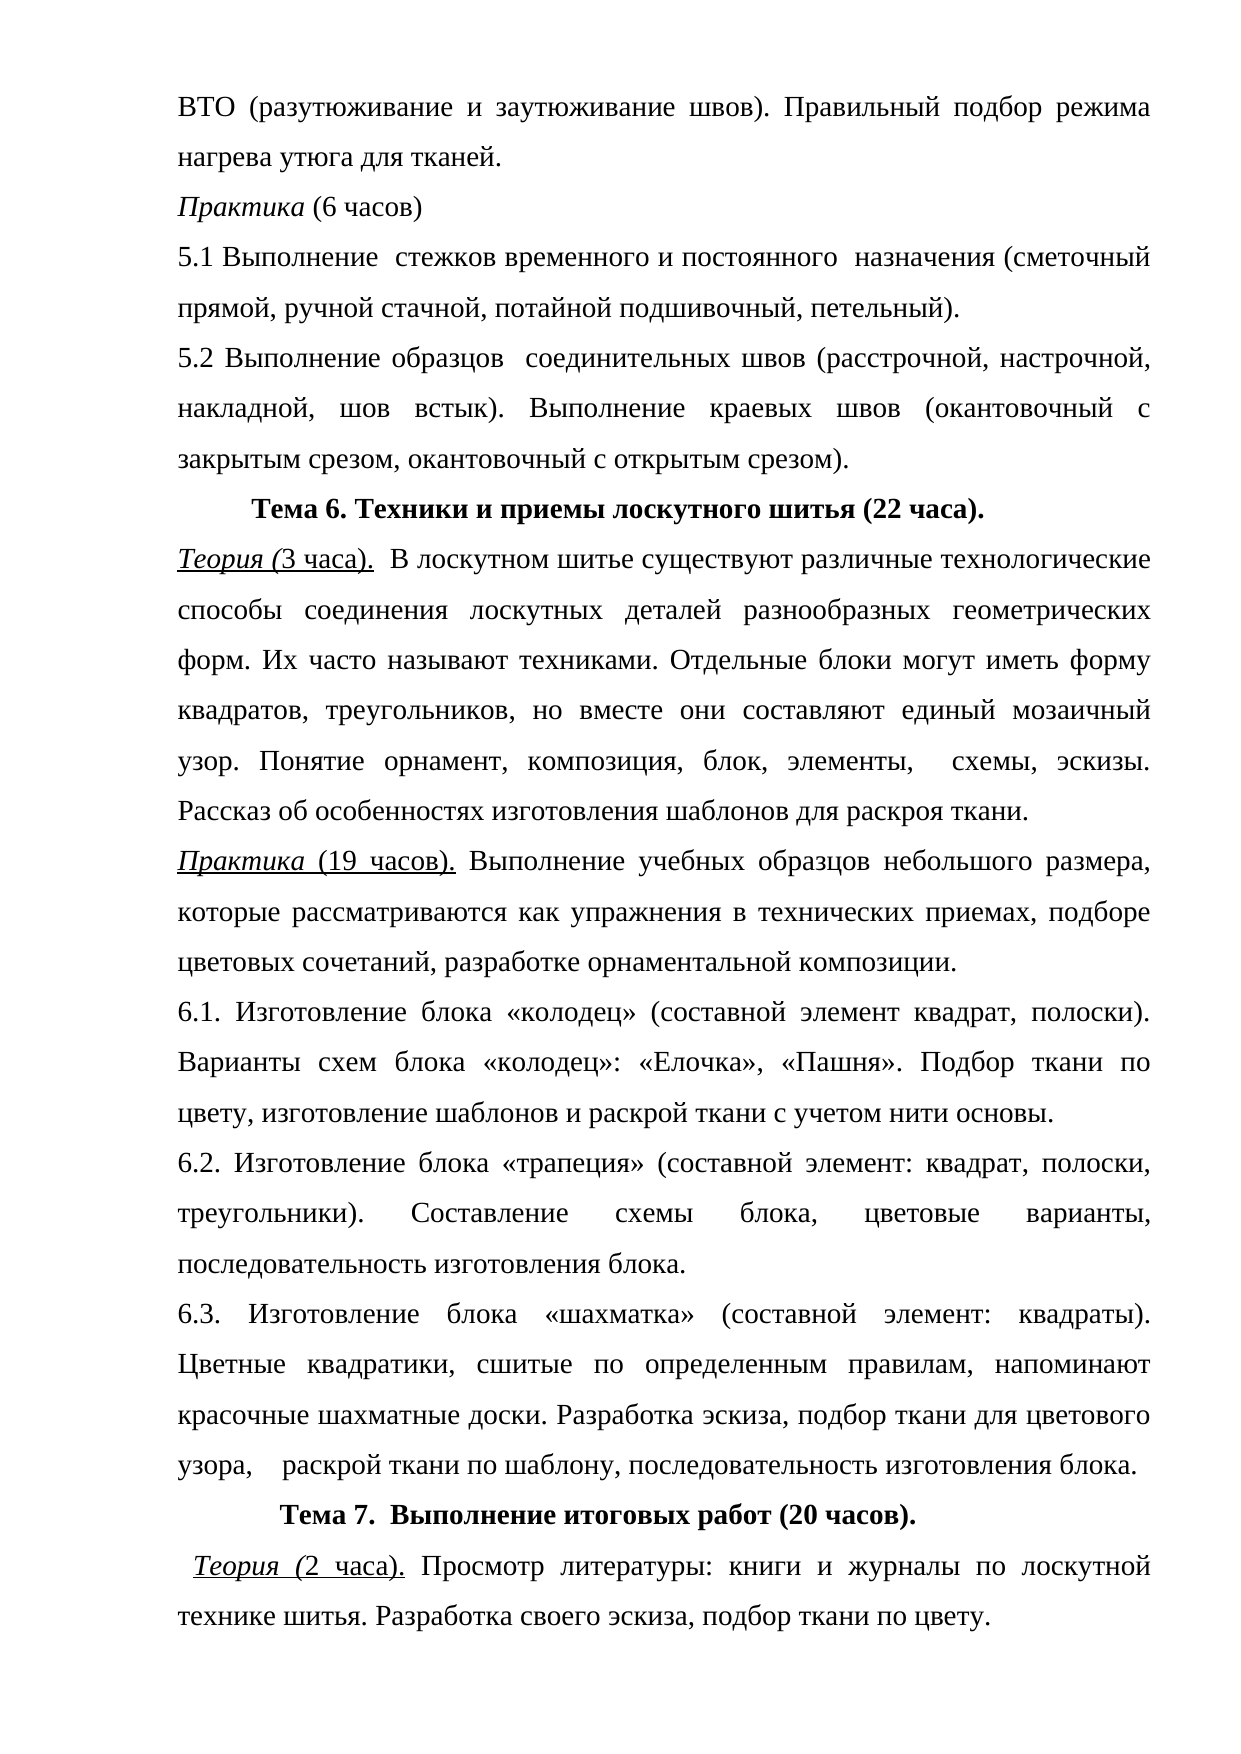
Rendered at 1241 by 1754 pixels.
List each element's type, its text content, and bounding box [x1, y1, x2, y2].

text 6.3. Изготовление блока «шахматка» (составной элемент: квадраты). Цветные квадратики, сшитые по определенным правилам, напоминают красочные шахматные доски. Разработка эскиза, подбор ткани для цветового узора, раскрой ткани по шаблону, последовательность изготовления блока. [177, 1296, 1152, 1481]
text Практика (19 часов). Выполнение учебных образцов небольшого размера, которые рассматриваются как упражнения в технических приемах, подборе цветовых сочетаний, разработке орнаментальной композиции. [177, 843, 1152, 977]
text Практика (6 часов) [177, 189, 1152, 223]
text 6.2. Изготовление блока «трапеция» (составной элемент: квадрат, полоски, треугольники). Составление схемы блока, цветовые варианты, последовательность изготовления блока. [177, 1145, 1152, 1279]
text Теория (2 часа). Просмотр литературы: книги и журналы по лоскутной технике шитья. Разработка своего эскиза, подбор ткани по цвету. [177, 1548, 1152, 1632]
text Тема 6. Техники и приемы лоскутного шитья (22 часа). [177, 491, 1152, 525]
text Тема 7. Выполнение итоговых работ (20 часов). [177, 1497, 1152, 1531]
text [177, 89, 1152, 172]
text Теория (3 часа). В лоскутном шитье существуют различные технологические способы соединения лоскутных деталей разнообразных геометрических форм. Их часто называют техниками. Отдельные блоки могут иметь форму квадратов, треугольников, но вместе они составляют единый мозаичный узор. Понятие орнамент, композиция, блок, элементы, схемы, эскизы. Рассказ об особенностях изготовления шаблонов для раскроя ткани. [177, 541, 1152, 827]
text 6.1. Изготовление блока «колодец» (составной элемент квадрат, полоски). Варианты схем блока «колодец»: «Елочка», «Пашня». Подбор ткани по цвету, изготовление шаблонов и раскрой ткани с учетом нити основы. [177, 994, 1152, 1128]
text 5.2 Выполнение образцов соединительных швов (расстрочной, настрочной, накладной, шов встык). Выполнение краевых швов (окантовочный с закрытым срезом, окантовочный с открытым срезом). [177, 340, 1152, 474]
text 5.1 Выполнение стежков временного и постоянного назначения (сметочный прямой, ручной стачной, потайной подшивочный, петельный). [177, 239, 1152, 323]
